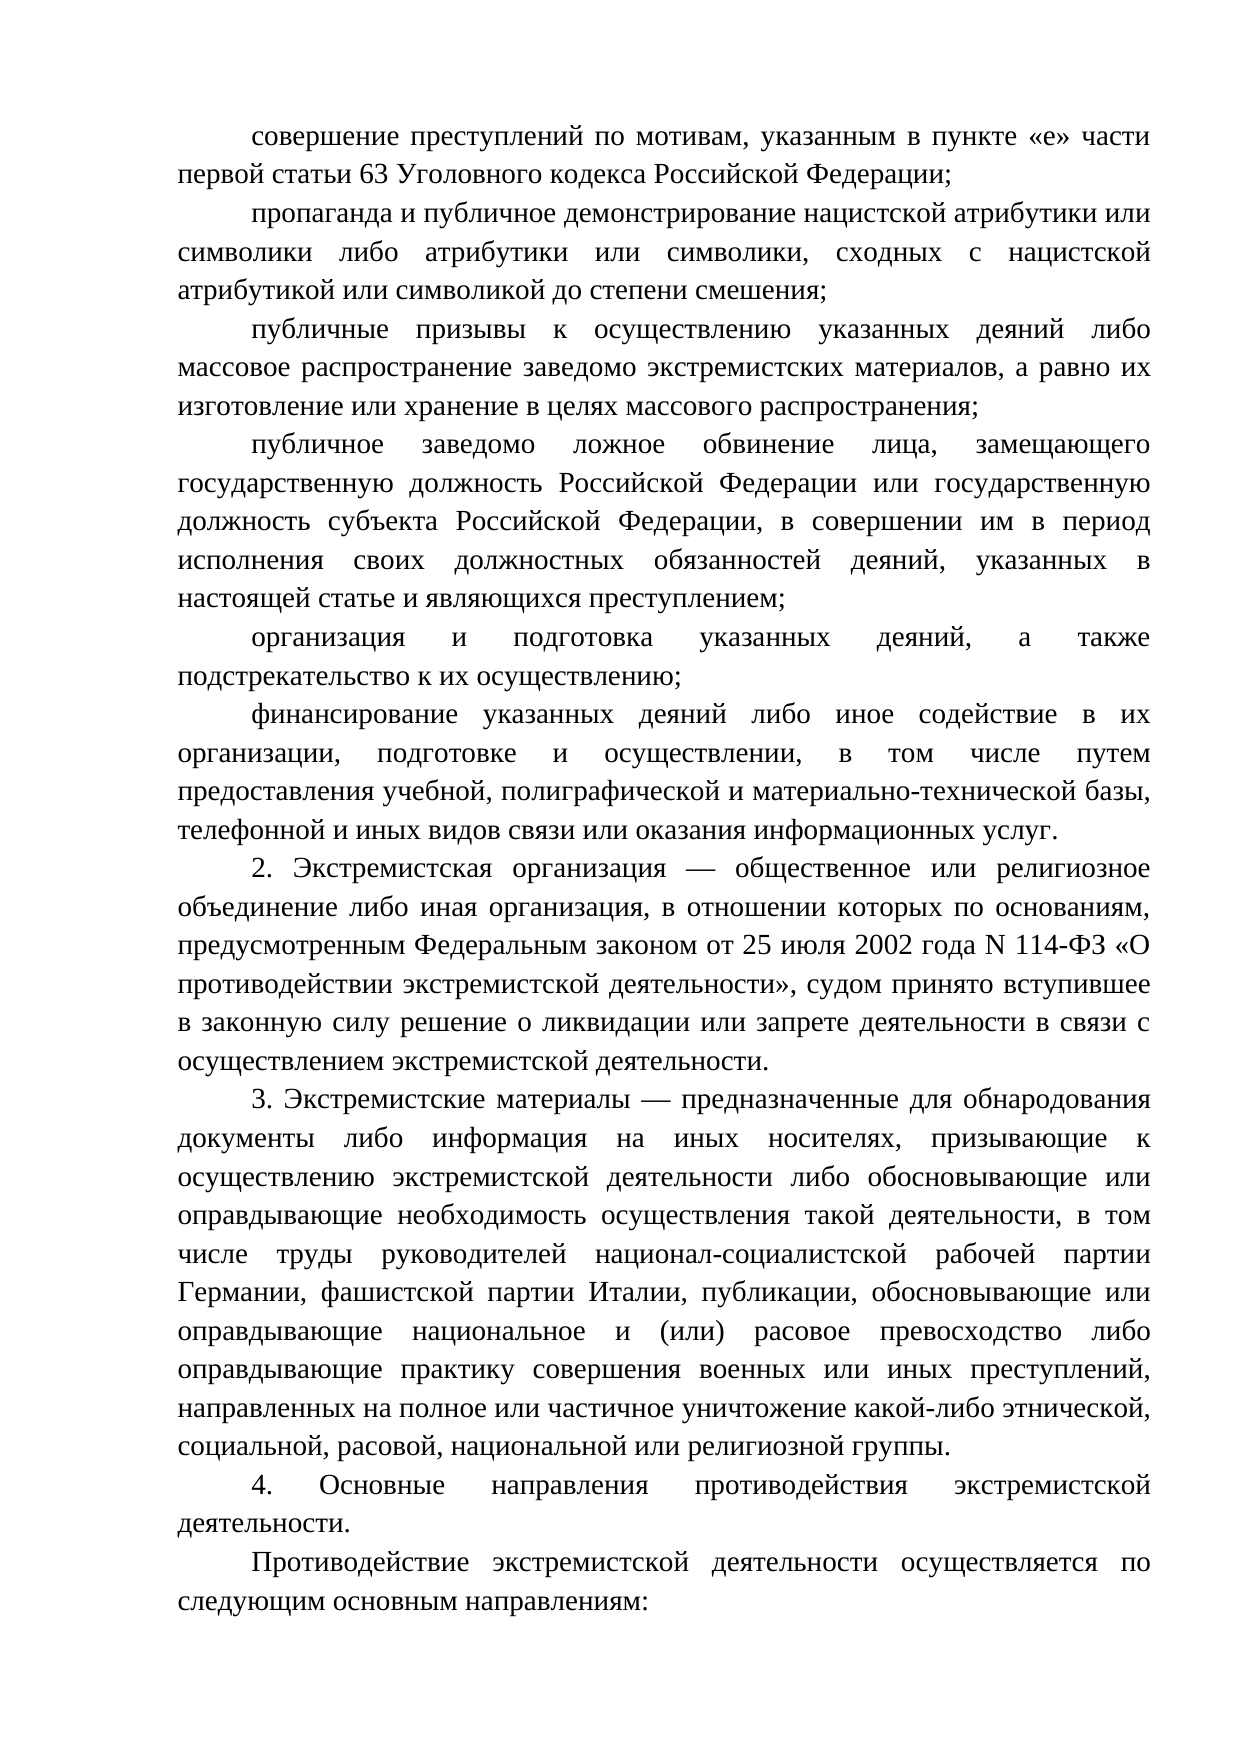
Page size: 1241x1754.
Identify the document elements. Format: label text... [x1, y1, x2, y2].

text организация и подготовка указанных деяний, а также подстрекательство к их осуществлению; [177, 619, 1152, 691]
text 3. Экстремистские материалы — предназначенные для обнародования документы либо информация на иных носителях, призывающие к осуществлению экстремистской деятельности либо обосновывающие или оправдывающие необходимость осуществления такой деятельности, в том числе труды руководителей национал-социалистской рабочей партии Германии, фашистской партии Италии, публикации, обосновывающие или оправдывающие национальное и (или) расовое превосходство либо оправдывающие практику совершения военных или иных преступлений, направленных на полное или частичное уничтожение какой-либо этнической, социальной, расовой, национальной или религиозной группы. [177, 1082, 1152, 1462]
text публичное заведомо ложное обвинение лица, замещающего государственную должность Российской Федерации или государственную должность субъекта Российской Федерации, в совершении им в период исполнения своих должностных обязанностей деяний, указанных в настоящей статье и являющихся преступлением; [177, 426, 1152, 614]
text совершение преступлений по мотивам, указанным в пункте «е» части первой статьи 63 Уголовного кодекса Российской Федерации; [177, 118, 1152, 190]
text финансирование указанных деяний либо иное содействие в их организации, подготовке и осуществлении, в том числе путем предоставления учебной, полиграфической и материально-технической базы, телефонной и иных видов связи или оказания информационных услуг. [177, 696, 1152, 845]
text публичные призывы к осуществлению указанных деяний либо массовое распространение заведомо экстремистских материалов, а равно их изготовление или хранение в целях массового распространения; [177, 311, 1152, 421]
text 4. Основные направления противодействия экстремистской деятельности. [177, 1467, 1152, 1539]
text Противодействие экстремистской деятельности осуществляется по следующим основным направлениям: [177, 1544, 1152, 1616]
text пропаганда и публичное демонстрирование нацистской атрибутики или символики либо атрибутики или символики, сходных с нацистской атрибутикой или символикой до степени смешения; [177, 195, 1152, 306]
text 2. Экстремистская организация — общественное или религиозное объединение либо иная организация, в отношении которых по основаниям, предусмотренным Федеральным законом от 25 июля 2002 года N 114-ФЗ «О противодействии экстремистской деятельности», судом принято вступившее в законную силу решение о ликвидации или запрете деятельности в связи с осуществлением экстремистской деятельности. [177, 850, 1152, 1077]
